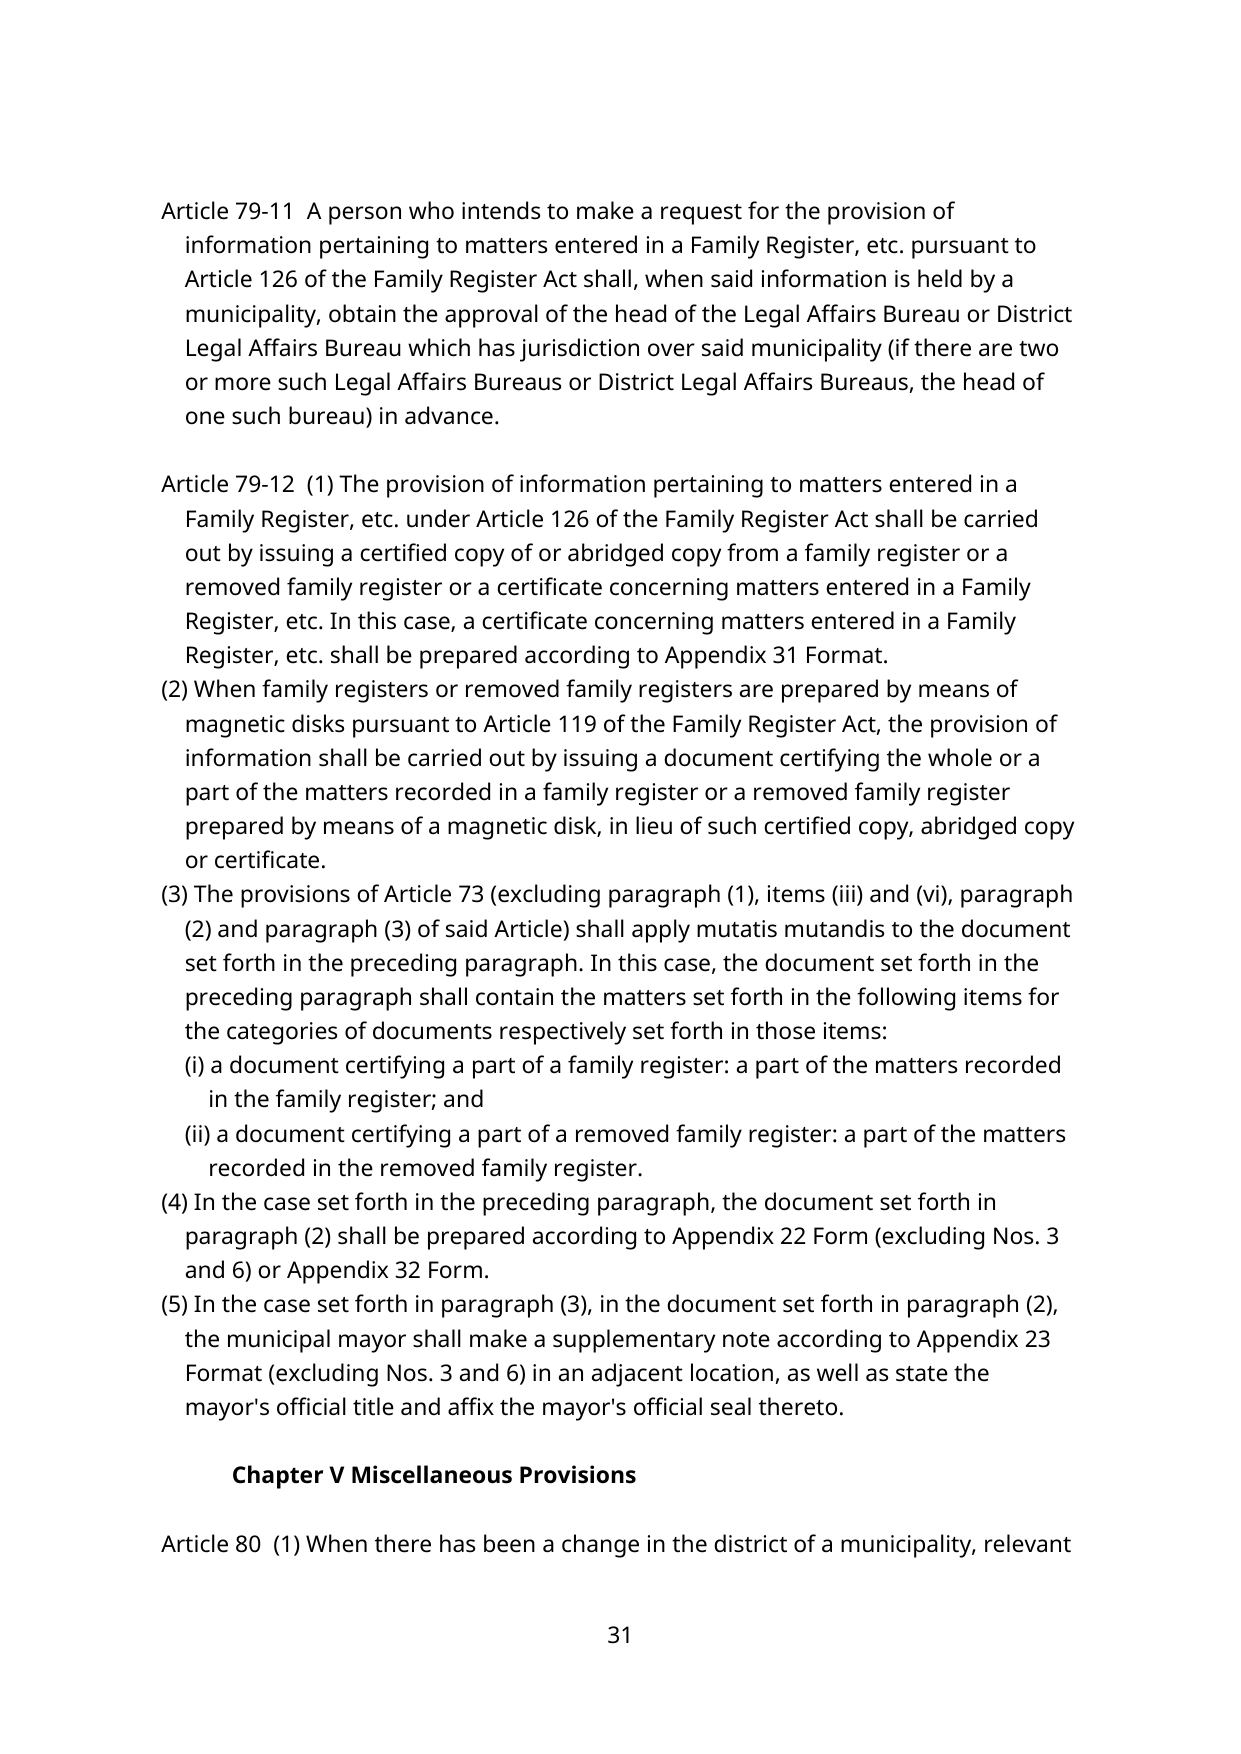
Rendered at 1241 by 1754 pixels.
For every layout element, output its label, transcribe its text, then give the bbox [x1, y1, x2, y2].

text (ii) a document certifying a part of a removed family register: a part of the matters recorded in the removed family register. [184, 1116, 1079, 1184]
text (3) The provisions of Article 73 (excluding paragraph (1), items (iii) and (vi), paragraph (2) and paragraph (3) of said Article) shall apply mutatis mutandis to the document set forth in the preceding paragraph. In this case, the document set forth in the preceding paragraph shall contain the matters set forth in the following items for the categories of documents respectively set forth in those items: [161, 877, 1079, 1048]
text (2) When family registers or removed family registers are prepared by means of magnetic disks pursuant to Article 119 of the Family Register Act, the provision of information shall be carried out by issuing a document certifying the whole or a part of the matters recorded in a family register or a removed family register prepared by means of a magnetic disk, in lieu of such certified copy, abridged copy or certificate. [161, 672, 1079, 877]
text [161, 1526, 1079, 1560]
text Article 79-12 (1) The provision of information pertaining to matters entered in a Family Register, etc. under Article 126 of the Family Register Act shall be carried out by issuing a certified copy of or abridged copy from a family register or a removed family register or a certificate concerning matters entered in a Family Register, etc. In this case, a certificate concerning matters entered in a Family Register, etc. shall be prepared according to Appendix 31 Format. [161, 467, 1079, 672]
text (5) In the case set forth in paragraph (3), in the document set forth in paragraph (2), the municipal mayor shall make a supplementary note according to Appendix 23 Format (excluding Nos. 3 and 6) in an adjacent location, as well as state the mayor's official title and affix the mayor's official seal thereto. [161, 1287, 1079, 1424]
text Chapter V Miscellaneous Provisions [230, 1458, 1079, 1492]
text (4) In the case set forth in the preceding paragraph, the document set forth in paragraph (2) shall be prepared according to Appendix 22 Form (excluding Nos. 3 and 6) or Appendix 32 Form. [161, 1184, 1079, 1287]
text (i) a document certifying a part of a family register: a part of the matters recorded in the family register; and [184, 1048, 1079, 1116]
text Article 79-11 A person who intends to make a request for the provision of information pertaining to matters entered in a Family Register, etc. pursuant to Article 126 of the Family Register Act shall, when said information is held by a municipality, obtain the approval of the head of the Legal Affairs Bureau or District Legal Affairs Bureau which has jurisdiction over said municipality (if there are two or more such Legal Affairs Bureaus or District Legal Affairs Bureaus, the head of one such bureau) in advance. [161, 194, 1079, 433]
